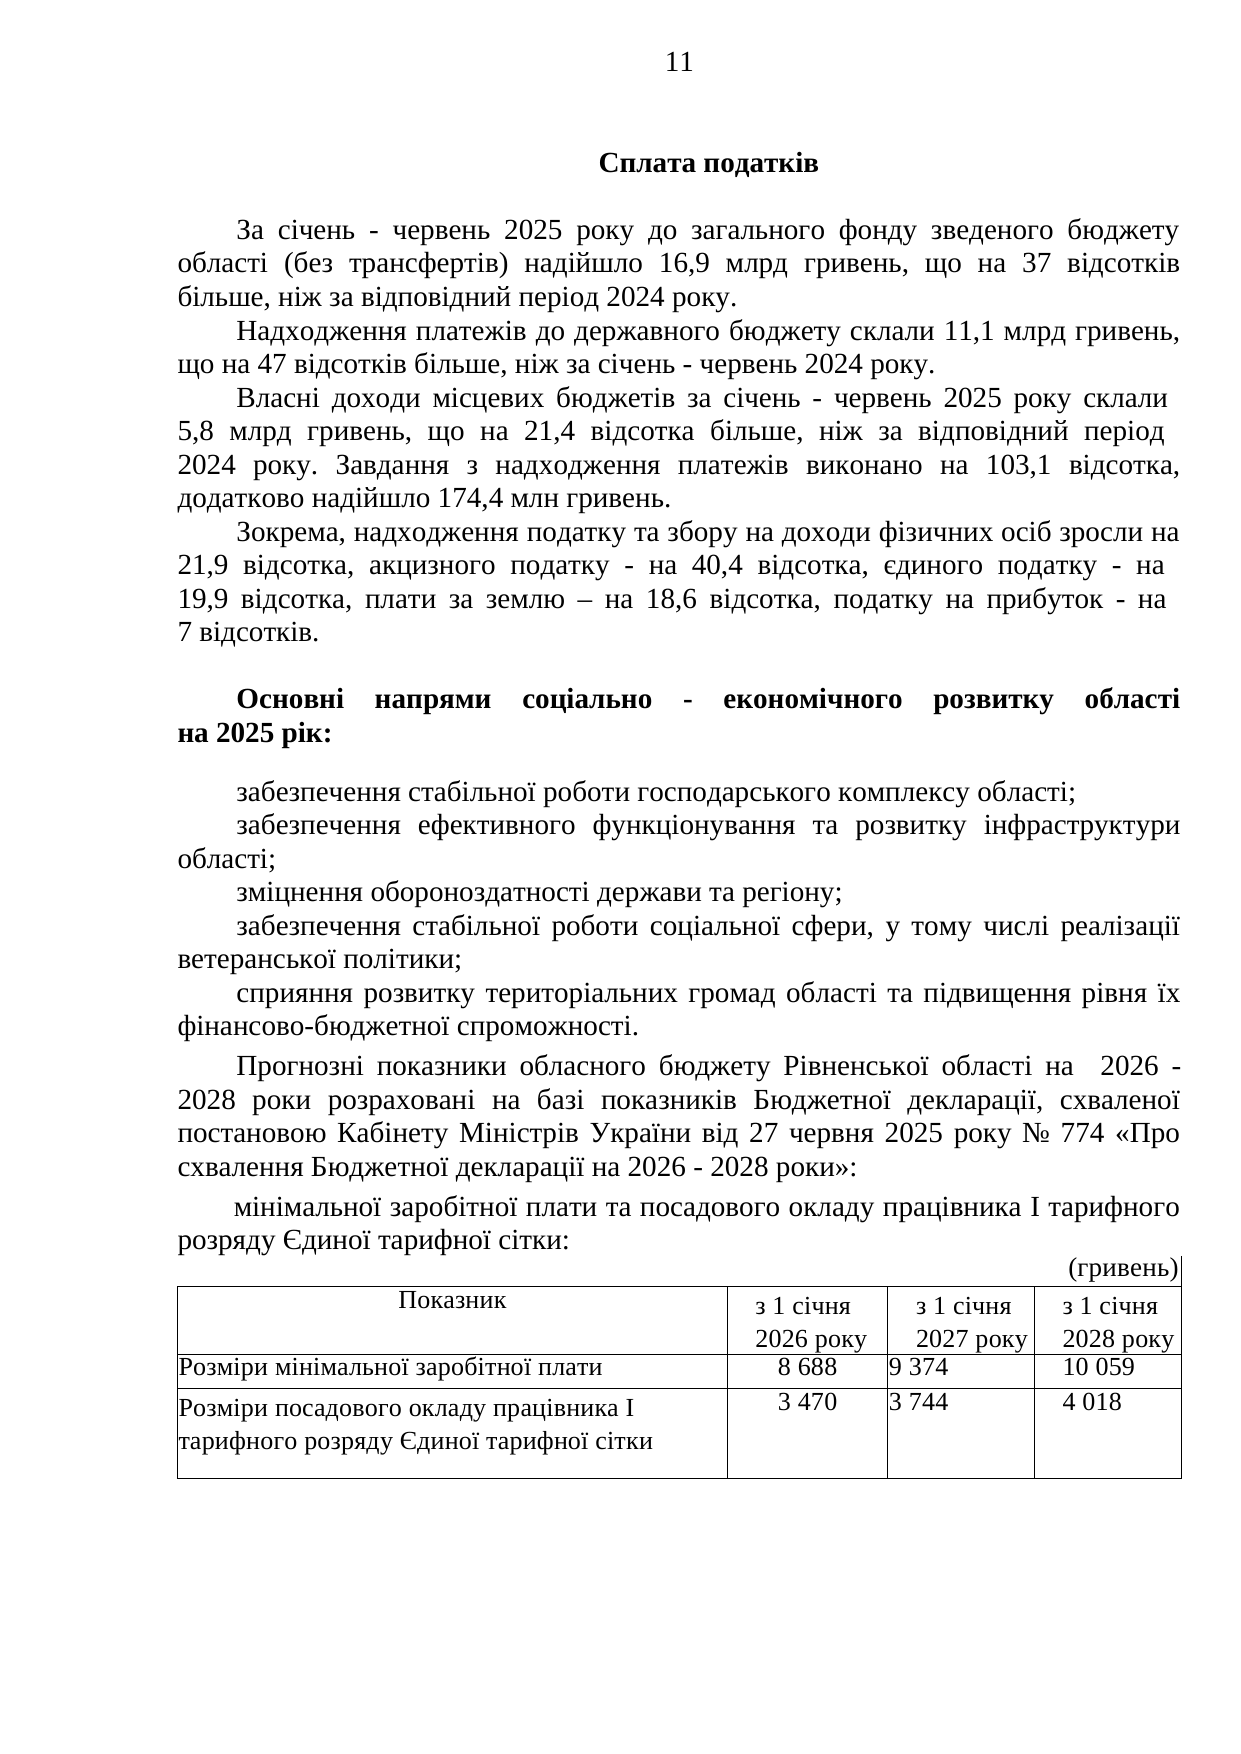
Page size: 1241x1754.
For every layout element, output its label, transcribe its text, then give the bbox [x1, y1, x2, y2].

table_cell 10 059 [1035, 1355, 1181, 1388]
table_cell 4 018 [1035, 1389, 1181, 1478]
text Власні доходи місцевих бюджетів за січень - червень 2025 року склали 5,8 млрд гривень, що на 21,4 відсотка більше, ніж за відповідний період 2024 року. Завдання з надходження платежів виконано на 103,1 відсотка, додатково надійшло 174,4 млн гривень. [177, 380, 1181, 514]
table_cell 3 470 [728, 1389, 887, 1478]
table_header (гривень) [177, 1256, 1181, 1286]
text Надходження платежів до державного бюджету склали 11,1 млрд гривень, що на 47 відсотків більше, ніж за січень - червень 2024 року. [177, 313, 1181, 380]
table_cell 8 688 [728, 1355, 887, 1388]
text Прогнозні показники обласного бюджету Рівненської області на 2026 - 2028 роки розраховані на базі показників Бюджетної декларації, схваленої постановою Кабінету Міністрів України від 27 червня 2025 року № 774 «Про схвалення Бюджетної декларації на 2026 - 2028 роки»: [177, 1048, 1181, 1182]
text мінімальної заробітної плати та посадового окладу працівника І тарифного розряду Єдиної тарифної сітки: [177, 1189, 1181, 1256]
text Сплата податків [177, 145, 1181, 178]
table_cell Розміри посадового окладу працівника І тарифного розряду Єдиної тарифної сітки [178, 1389, 727, 1478]
text забезпечення ефективного функціонування та розвитку інфраструктури області; [177, 807, 1181, 874]
text забезпечення стабільної роботи господарського комплексу області; [177, 774, 1181, 807]
text Зокрема, надходження податку та збору на доходи фізичних осіб зросли на 21,9 відсотка, акцизного податку - на 40,4 відсотка, єдиного податку - на 19,9 відсотка, плати за землю – на 18,6 відсотка, податку на прибуток - на 7 відсотків. [177, 514, 1181, 648]
table_cell Розміри мінімальної заробітної плати [178, 1355, 727, 1388]
table_cell з 1 січня 2027 року [888, 1287, 1034, 1354]
table_cell Показник [178, 1287, 727, 1354]
text зміцнення обороноздатності держави та регіону; [177, 874, 1181, 908]
text сприяння розвитку територіальних громад області та підвищення рівня їх фінансово-бюджетної спроможності. [177, 975, 1181, 1042]
text За січень - червень 2025 року до загального фонду зведеного бюджету області (без трансфертів) надійшло 16,9 млрд гривень, що на 37 відсотків більше, ніж за відповідний період 2024 року. [177, 212, 1181, 313]
table_cell 3 744 [888, 1389, 1034, 1478]
table_cell з 1 січня 2028 року [1035, 1287, 1181, 1354]
table_cell з 1 січня 2026 року [728, 1287, 887, 1354]
text забезпечення стабільної роботи соціальної сфери, у тому числі реалізації ветеранської політики; [177, 908, 1181, 975]
table_cell 9 374 [888, 1355, 1034, 1388]
text Основні напрями соціально - економічного розвитку області на 2025 рік: [177, 682, 1181, 749]
